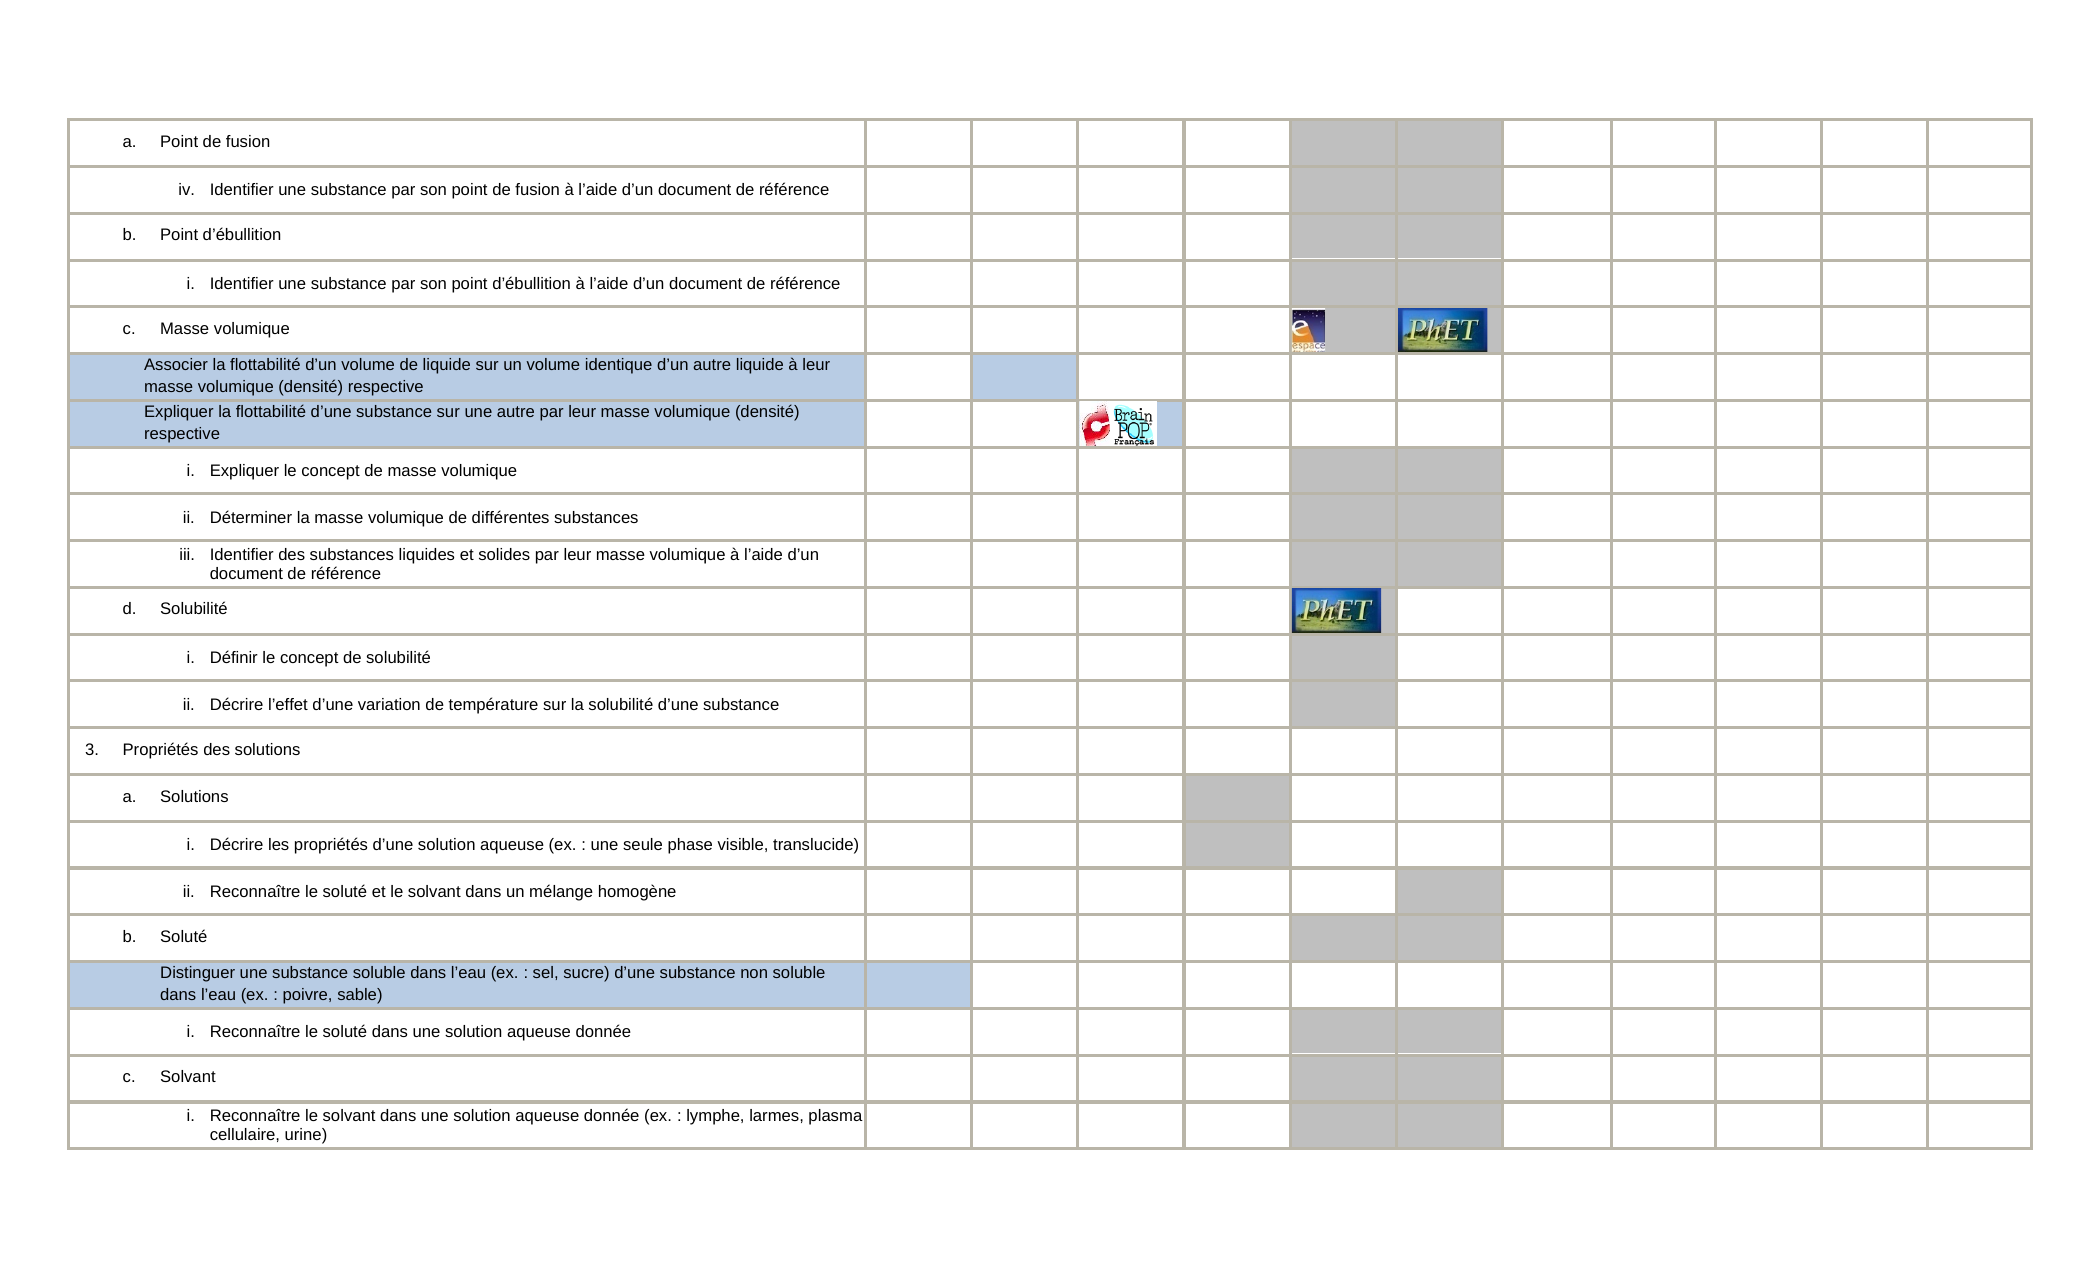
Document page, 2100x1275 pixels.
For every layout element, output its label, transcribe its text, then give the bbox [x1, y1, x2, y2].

table_cell [1292, 215, 1395, 258]
table_cell Solubilité [70, 589, 864, 633]
table_cell [1823, 916, 1926, 960]
table_cell [1929, 823, 2030, 866]
table_cell [973, 1010, 1076, 1053]
table_cell [1504, 168, 1610, 212]
table_cell [973, 308, 1076, 352]
table_cell [1823, 1104, 1926, 1147]
table_cell [867, 589, 970, 633]
table_cell [973, 776, 1076, 820]
table_cell Expliquer la flottabilité d’une substance sur une autre par leur masse volumique (densité) respective [70, 402, 864, 446]
table_cell [1717, 402, 1820, 446]
table_cell [1823, 636, 1926, 679]
table_cell [1398, 823, 1501, 866]
table_cell [1929, 636, 2030, 679]
table_cell [1823, 262, 1926, 305]
table_cell [867, 1010, 970, 1053]
table_cell [1398, 1057, 1501, 1100]
table_cell [1717, 1057, 1820, 1100]
table_cell [1504, 121, 1610, 165]
table_cell [1823, 729, 1926, 773]
table_cell [1929, 1057, 2030, 1100]
table_cell [973, 355, 1076, 399]
table_cell [973, 870, 1076, 913]
table_cell [1823, 870, 1926, 913]
table_cell [1717, 1104, 1820, 1147]
table_cell [1079, 262, 1182, 305]
table_cell [1398, 542, 1501, 586]
table_cell [1398, 168, 1501, 212]
table_cell [1717, 729, 1820, 773]
table_cell [867, 729, 970, 773]
table_cell [1488, 308, 1501, 352]
table_cell [1929, 682, 2030, 726]
table_cell [1717, 542, 1820, 586]
table_cell [1823, 402, 1926, 446]
table_cell [867, 963, 970, 1007]
table_cell Point de fusion [70, 121, 864, 165]
table_cell [973, 262, 1076, 305]
table_cell [1504, 449, 1610, 492]
table_cell [973, 495, 1076, 539]
table_cell [1717, 870, 1820, 913]
table_cell [1398, 963, 1501, 1007]
table_cell [1186, 916, 1289, 960]
table_cell [1613, 402, 1714, 446]
table_cell [1398, 589, 1501, 633]
table_cell [973, 963, 1076, 1007]
table_cell [1929, 121, 2030, 165]
table_cell [1823, 308, 1926, 352]
table_cell [1823, 1010, 1926, 1053]
table_cell [1292, 355, 1395, 399]
table_cell [867, 215, 970, 258]
table_cell [1079, 636, 1182, 679]
table_cell [1398, 636, 1501, 679]
table_cell [973, 542, 1076, 586]
table_cell [1504, 1057, 1610, 1100]
table_cell Reconnaître le soluté et le solvant dans un mélange homogène [70, 870, 864, 913]
table_cell [867, 776, 970, 820]
table_cell [1823, 542, 1926, 586]
table_cell [973, 449, 1076, 492]
table_cell [1823, 168, 1926, 212]
table_cell [1504, 776, 1610, 820]
table_cell [1079, 1010, 1182, 1053]
table_cell [1929, 542, 2030, 586]
table_cell [1929, 168, 2030, 212]
table_cell [1504, 402, 1610, 446]
table_cell Reconnaître le soluté dans une solution aqueuse donnée [70, 1010, 864, 1053]
table_cell [1717, 168, 1820, 212]
table_cell [1292, 916, 1395, 960]
table_cell [1613, 589, 1714, 633]
table_cell Expliquer le concept de masse volumique [70, 449, 864, 492]
table_cell Identifier une substance par son point de fusion à l’aide d’un document de référence [70, 168, 864, 212]
table_cell [1292, 823, 1395, 866]
table_cell [1186, 1010, 1289, 1053]
table_cell [1292, 1010, 1395, 1053]
table_cell [1186, 963, 1289, 1007]
table_cell [1929, 308, 2030, 352]
table_cell [1717, 776, 1820, 820]
table_cell [1613, 823, 1714, 866]
table_cell [1157, 402, 1182, 446]
table_cell [1823, 495, 1926, 539]
table_cell [1613, 776, 1714, 820]
table_cell [1292, 449, 1395, 492]
picture [1291, 588, 1382, 633]
table_cell [1079, 870, 1182, 913]
table_cell [1292, 1104, 1395, 1147]
table_cell [1504, 870, 1610, 913]
table_cell Décrire l’effet d’une variation de température sur la solubilité d’une substance [70, 682, 864, 726]
table_cell [1929, 916, 2030, 960]
table_cell [1504, 495, 1610, 539]
table_cell [1504, 355, 1610, 399]
table_cell [1613, 1104, 1714, 1147]
table_cell [1823, 1057, 1926, 1100]
table_cell [1717, 823, 1820, 866]
table_cell [1186, 121, 1289, 165]
table_cell [1929, 1104, 2030, 1147]
table_cell [1504, 729, 1610, 773]
table_cell [1613, 1057, 1714, 1100]
table_cell [973, 168, 1076, 212]
table_cell [1929, 449, 2030, 492]
table_cell [1929, 589, 2030, 633]
table_cell [1292, 870, 1395, 913]
table_cell Reconnaître le solvant dans une solution aqueuse donnée (ex. : lymphe, larmes, plasma cellulaire, urine) [70, 1104, 864, 1147]
table_cell [1079, 542, 1182, 586]
table_cell [1717, 636, 1820, 679]
table_cell [1613, 262, 1714, 305]
table_cell Déterminer la masse volumique de différentes substances [70, 495, 864, 539]
table_cell [1504, 308, 1610, 352]
table_cell [1186, 449, 1289, 492]
table_cell [1186, 682, 1289, 726]
table_cell [867, 168, 970, 212]
table_cell [973, 1057, 1076, 1100]
table_cell [1823, 823, 1926, 866]
table_cell [867, 1104, 970, 1147]
table_cell [1613, 636, 1714, 679]
table_cell [1823, 589, 1926, 633]
table_cell [1398, 776, 1501, 820]
table_cell [1504, 916, 1610, 960]
table_cell Solutions [70, 776, 864, 820]
table_cell [1823, 682, 1926, 726]
table_cell [1292, 121, 1395, 165]
picture [1079, 401, 1157, 446]
table_cell [1613, 215, 1714, 258]
table_cell [1398, 402, 1501, 446]
table_cell [867, 355, 970, 399]
table_cell [1326, 308, 1395, 352]
table_cell [1079, 121, 1182, 165]
table_cell [1292, 168, 1395, 212]
table_cell [867, 262, 970, 305]
table_cell [1504, 1010, 1610, 1053]
table_cell [1079, 916, 1182, 960]
table_cell [973, 636, 1076, 679]
table_cell [1079, 308, 1182, 352]
table_cell [1504, 262, 1610, 305]
table_cell Décrire les propriétés d’une solution aqueuse (ex. : une seule phase visible, translucide) [70, 823, 864, 866]
table_cell [973, 215, 1076, 258]
table_cell [1613, 729, 1714, 773]
table_cell [867, 682, 970, 726]
table_cell [1186, 636, 1289, 679]
table_cell [1398, 449, 1501, 492]
table_cell [1398, 495, 1501, 539]
table_cell [973, 823, 1076, 866]
table_cell [973, 682, 1076, 726]
table_cell [1398, 355, 1501, 399]
table_cell [973, 589, 1076, 633]
table_cell [1079, 729, 1182, 773]
table_cell [867, 495, 970, 539]
table_cell [1079, 823, 1182, 866]
table_cell [1079, 449, 1182, 492]
table_cell [867, 870, 970, 913]
table_cell [1504, 542, 1610, 586]
table_cell [1398, 682, 1501, 726]
table_cell [1504, 589, 1610, 633]
table_cell [1717, 1010, 1820, 1053]
table_cell [1929, 729, 2030, 773]
table_cell [1186, 308, 1289, 352]
table_cell [1929, 355, 2030, 399]
table_cell [1717, 682, 1820, 726]
table_cell [1504, 636, 1610, 679]
table_cell [1613, 963, 1714, 1007]
table_cell [867, 636, 970, 679]
table_cell [1823, 121, 1926, 165]
table_cell [1186, 589, 1289, 633]
table_cell [1292, 1057, 1395, 1100]
table_cell [973, 1104, 1076, 1147]
table_cell [1186, 168, 1289, 212]
table_cell [1079, 215, 1182, 258]
table_cell [1717, 355, 1820, 399]
table_cell [1186, 495, 1289, 539]
picture [1291, 308, 1326, 352]
table_cell [1613, 1010, 1714, 1053]
table_cell [1504, 963, 1610, 1007]
table_cell Définir le concept de solubilité [70, 636, 864, 679]
table_cell [1186, 355, 1289, 399]
table_cell [973, 402, 1076, 446]
table_cell [1079, 682, 1182, 726]
table_cell [973, 121, 1076, 165]
table_cell [1382, 589, 1395, 633]
table_cell [1613, 542, 1714, 586]
table_cell Propriétés des solutions [70, 729, 864, 773]
table_cell [1929, 870, 2030, 913]
table_cell [1823, 449, 1926, 492]
table_cell Point d’ébullition [70, 215, 864, 258]
table_cell [1292, 682, 1395, 726]
table_cell [1186, 1104, 1289, 1147]
table_cell [1929, 262, 2030, 305]
table_cell Associer la flottabilité d’un volume de liquide sur un volume identique d’un autre liquide à leur masse volumique (densité) respective [70, 355, 864, 399]
table_cell [1717, 495, 1820, 539]
table_cell [867, 1057, 970, 1100]
table_cell [973, 916, 1076, 960]
table_cell Identifier une substance par son point d’ébullition à l’aide d’un document de référence [70, 262, 864, 305]
table_cell [1398, 870, 1501, 913]
table_cell [1186, 542, 1289, 586]
table_cell [1717, 449, 1820, 492]
table_cell [1398, 262, 1501, 305]
table_cell [867, 823, 970, 866]
table_cell [1717, 916, 1820, 960]
table_cell [1717, 262, 1820, 305]
table_cell [1186, 402, 1289, 446]
picture [1398, 308, 1488, 352]
table_cell [1292, 776, 1395, 820]
table_cell [1504, 682, 1610, 726]
table_cell [1929, 963, 2030, 1007]
table_cell [867, 542, 970, 586]
table_cell [1079, 495, 1182, 539]
table_cell [1929, 215, 2030, 258]
table_cell [1613, 308, 1714, 352]
table_cell [1186, 215, 1289, 258]
table_cell [1613, 168, 1714, 212]
table_cell [1717, 121, 1820, 165]
table_cell [867, 121, 970, 165]
table_cell [1613, 870, 1714, 913]
table_cell [1398, 1010, 1501, 1053]
table_cell [1079, 963, 1182, 1007]
table_cell [1398, 1104, 1501, 1147]
table_cell [1504, 1104, 1610, 1147]
table_cell [1613, 121, 1714, 165]
table_cell [1292, 636, 1395, 679]
table_cell [1292, 963, 1395, 1007]
table_cell [1186, 823, 1289, 866]
table_cell [1823, 776, 1926, 820]
table_cell [1292, 495, 1395, 539]
table_cell [1398, 729, 1501, 773]
table_cell [1613, 355, 1714, 399]
table_cell [1823, 215, 1926, 258]
table_cell [1823, 355, 1926, 399]
table_cell Identifier des substances liquides et solides par leur masse volumique à l’aide d’un document de référence [70, 542, 864, 586]
table_cell [1292, 262, 1395, 305]
table_cell [1717, 215, 1820, 258]
table_cell [867, 308, 970, 352]
table_cell [1186, 776, 1289, 820]
table_cell [1717, 963, 1820, 1007]
table_cell [1398, 121, 1501, 165]
table_cell [1079, 776, 1182, 820]
table_cell [1613, 495, 1714, 539]
table_cell [1079, 1057, 1182, 1100]
table_cell [1186, 1057, 1289, 1100]
table_cell [1823, 963, 1926, 1007]
table_cell [867, 402, 970, 446]
table_cell Masse volumique [70, 308, 864, 352]
table_cell [867, 449, 970, 492]
table_cell Soluté [70, 916, 864, 960]
table_cell [1186, 729, 1289, 773]
table_cell [1079, 168, 1182, 212]
table_cell [1717, 589, 1820, 633]
table_cell [1292, 402, 1395, 446]
table_cell [1613, 916, 1714, 960]
table_cell [1079, 589, 1182, 633]
table_cell [1079, 355, 1182, 399]
table_cell [973, 729, 1076, 773]
table_cell [1186, 870, 1289, 913]
table_cell [1929, 495, 2030, 539]
table_cell [1079, 1104, 1182, 1147]
table_cell [1186, 262, 1289, 305]
table_cell [1929, 402, 2030, 446]
table_cell Solvant [70, 1057, 864, 1100]
table_cell [1929, 1010, 2030, 1053]
table_cell [1613, 682, 1714, 726]
table_cell [1504, 215, 1610, 258]
table_cell [1613, 449, 1714, 492]
table_cell [1717, 308, 1820, 352]
table_cell [1929, 776, 2030, 820]
table_cell [867, 916, 970, 960]
table_cell Distinguer une substance soluble dans l’eau (ex. : sel, sucre) d’une substance non soluble dans l’eau (ex. : poivre, sable) [70, 963, 864, 1007]
table_cell [1292, 729, 1395, 773]
table_cell [1504, 823, 1610, 866]
table_cell [1292, 542, 1395, 586]
table_cell [1398, 215, 1501, 258]
table_cell [1398, 916, 1501, 960]
